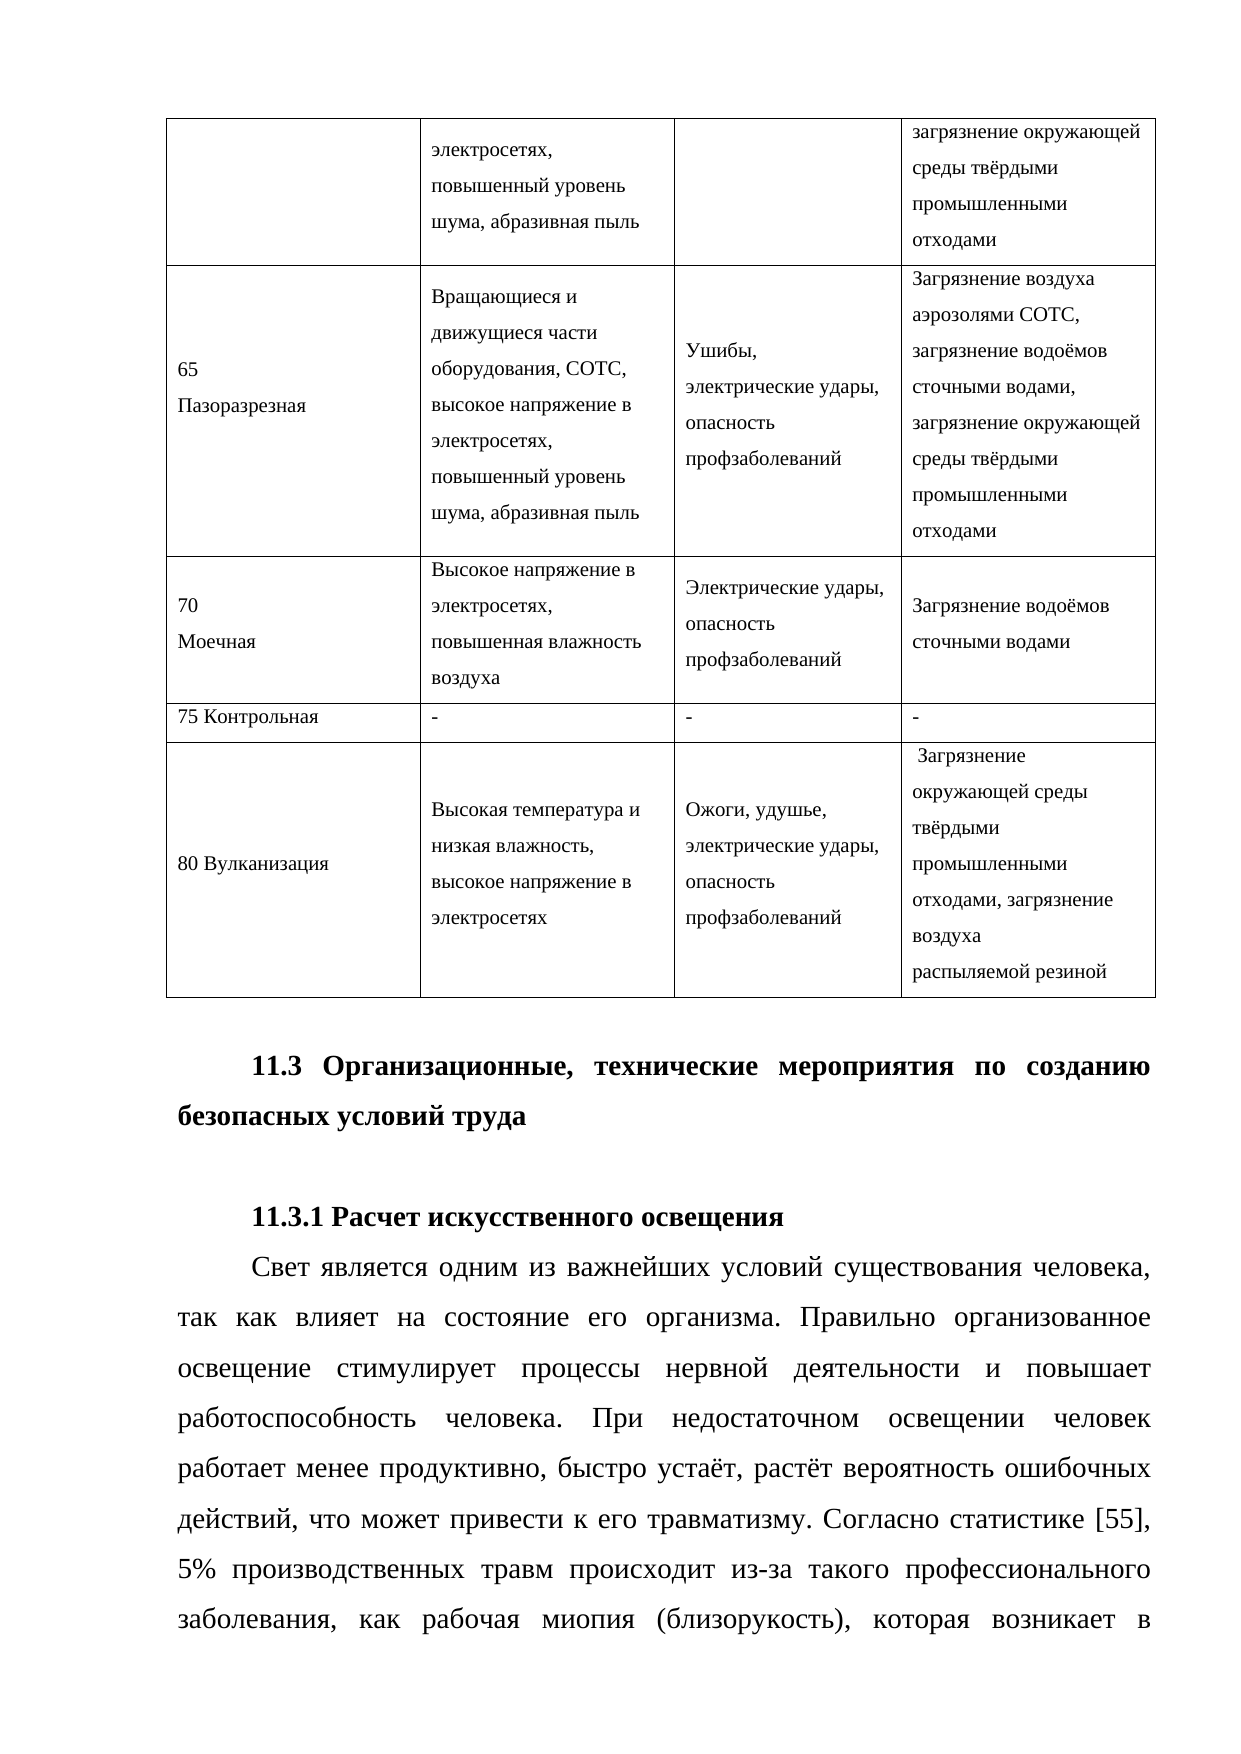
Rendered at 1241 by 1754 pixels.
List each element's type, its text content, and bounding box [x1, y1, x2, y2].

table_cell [902, 119, 1155, 265]
table_cell Высокая температура и низкая влажность, высокое напряжение в электросетях [421, 743, 674, 997]
table_cell - [902, 704, 1155, 742]
table_cell 75 Контрольная [167, 704, 420, 742]
table_cell 65 Пазоразрезная [167, 266, 420, 556]
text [177, 1249, 1152, 1635]
table_cell - [675, 704, 901, 742]
text 11.3 Организационные, технические мероприятия по созданию безопасных условий труда [177, 1048, 1152, 1132]
table_cell - [421, 704, 674, 742]
table_cell 80 Вулканизация [167, 743, 420, 997]
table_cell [421, 119, 674, 265]
table_cell Высокое напряжение в электросетях, повышенная влажность воздуха [421, 557, 674, 703]
table_cell Ожоги, удушье, электрические удары, опасность профзаболеваний [675, 743, 901, 997]
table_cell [675, 119, 901, 265]
table_cell Загрязнение окружающей среды твёрдыми промышленными отходами, загрязнение воздуха распыляемой резиной [902, 743, 1155, 997]
table_cell 70 Моечная [167, 557, 420, 703]
table_cell Электрические удары, опасность профзаболеваний [675, 557, 901, 703]
table_cell Ушибы, электрические удары, опасность профзаболеваний [675, 266, 901, 556]
table_cell Вращающиеся и движущиеся части оборудования, СОТС, высокое напряжение в электросетях, повышенный уровень шума, абразивная пыль [421, 266, 674, 556]
table_cell Загрязнение водоёмов сточными водами [902, 557, 1155, 703]
text 11.3.1 Расчет искусственного освещения [177, 1199, 1152, 1232]
table_cell Загрязнение воздуха аэрозолями СОТС, загрязнение водоёмов сточными водами, загрязнение окружающей среды твёрдыми промышленными отходами [902, 266, 1155, 556]
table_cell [167, 119, 420, 265]
